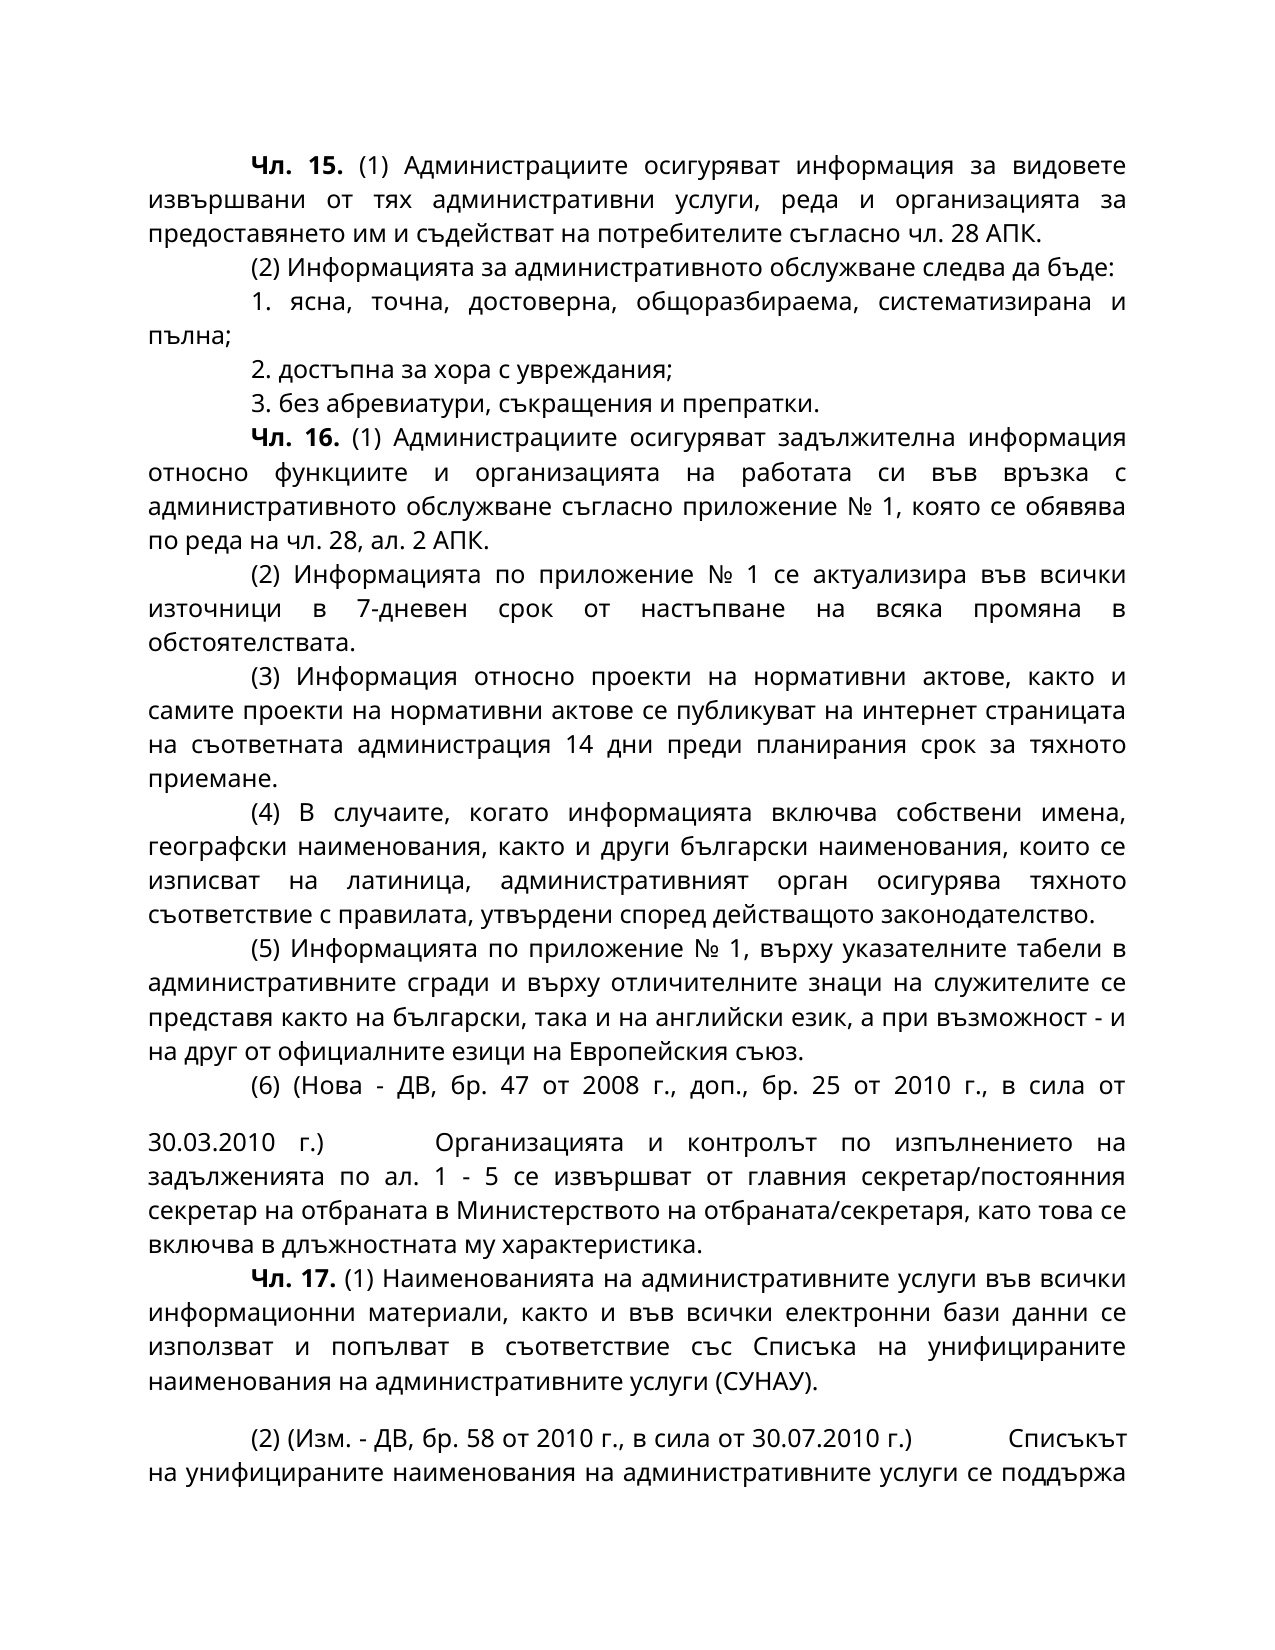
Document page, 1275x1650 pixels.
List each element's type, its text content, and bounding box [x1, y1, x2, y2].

text Чл. 16. (1) Администрациите осигуряват задължителна информация относно функциите и организацията на работата си във връзка с административното обслужване съгласно приложение № 1, която се обявява по реда на чл. 28, ал. 2 АПК. [148, 420, 1127, 556]
text (6) (Нова - ДВ, бр. 47 от 2008 г., доп., бр. 25 от 2010 г., в сила от 30.03.2010 г.) Организацията и контролът по изпълнението на задълженията по ал. 1 - 5 се извършват от главния секретар/постоянния секретар на отбраната в Министерството на отбраната/секретаря, като това се включва в длъжностната му характеристика. [148, 1067, 1127, 1261]
text (2) Информацията по приложение № 1 се актуализира във всички източници в 7-дневен срок от настъпване на всяка промяна в обстоятелствата. [148, 556, 1127, 658]
text (2) Информацията за административното обслужване следва да бъде: [763, 250, 1127, 284]
text (2) Информацията за административното обслужване следва да бъде: [148, 250, 514, 284]
text (3) Информация относно проекти на нормативни актове, както и самите проекти на нормативни актове се публикуват на интернет страницата на съответната администрация 14 дни преди планирания срок за тяхното приемане. [148, 658, 1127, 795]
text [148, 1397, 1127, 1489]
text (5) Информацията по приложение № 1, върху указателните табели в административните сгради и върху отличителните знаци на служителите се представя както на български, така и на английски език, а при възможност - и на друг от официалните езици на Европейския съюз. [148, 931, 1127, 1067]
text (4) В случаите, когато информацията включва собствени имена, географски наименования, както и други български наименования, които се изписват на латиница, административният орган осигурява тяхното съответствие с правилата, утвърдени според действащото законодателство. [148, 795, 1127, 931]
text Чл. 17. (1) Наименованията на административните услуги във всички информационни материали, както и във всички електронни бази данни се използват и попълват в съответствие със Списъка на унифицираните наименования на административните услуги (СУНАУ). [148, 1261, 1127, 1397]
text 3. без абревиатури, съкращения и препратки. [148, 386, 1127, 420]
text 2. достъпна за хора с увреждания; [148, 352, 1127, 386]
text 1. ясна, точна, достоверна, общоразбираема, систематизирана и пълна; [148, 284, 1127, 352]
text Чл. 15. (1) Администрациите осигуряват информация за видовете извършвани от тях административни услуги, реда и организацията за предоставянето им и съдействат на потребителите съгласно чл. 28 АПК. [148, 148, 1127, 250]
